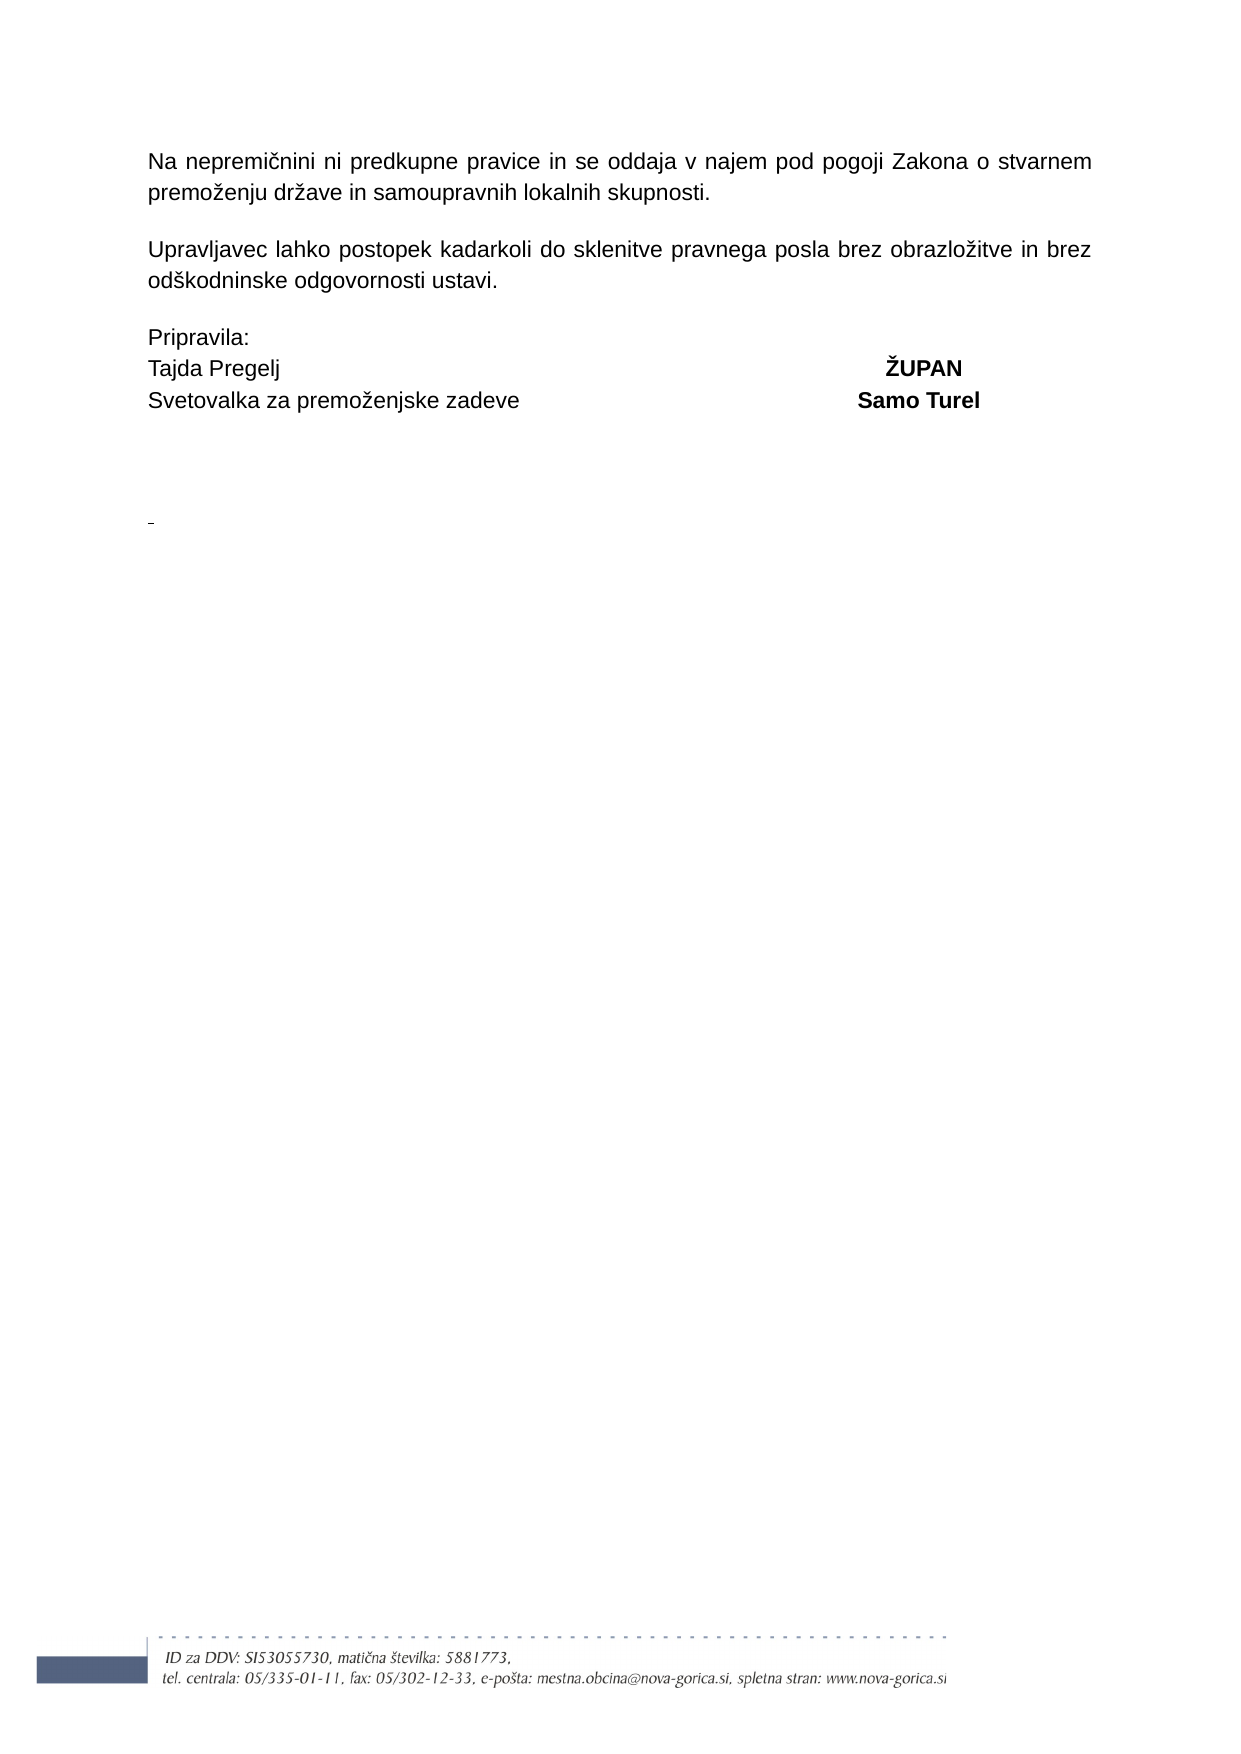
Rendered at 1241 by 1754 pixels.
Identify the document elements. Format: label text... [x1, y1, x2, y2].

text Svetovalka za premoženjske zadeve Samo Turel [148, 387, 1093, 413]
text Tajda Pregelj ŽUPAN [148, 355, 1093, 382]
text Pripravila: [148, 324, 1093, 350]
picture [36, 1636, 947, 1688]
text Upravljavec lahko postopek kadarkoli do sklenitve pravnega posla brez obrazložitve in brez odškodninske odgovornosti ustavi. [148, 236, 1093, 294]
text Na nepremičnini ni predkupne pravice in se oddaja v najem pod pogoji Zakona o stvarnem premoženju države in samoupravnih lokalnih skupnosti. [148, 148, 1093, 206]
